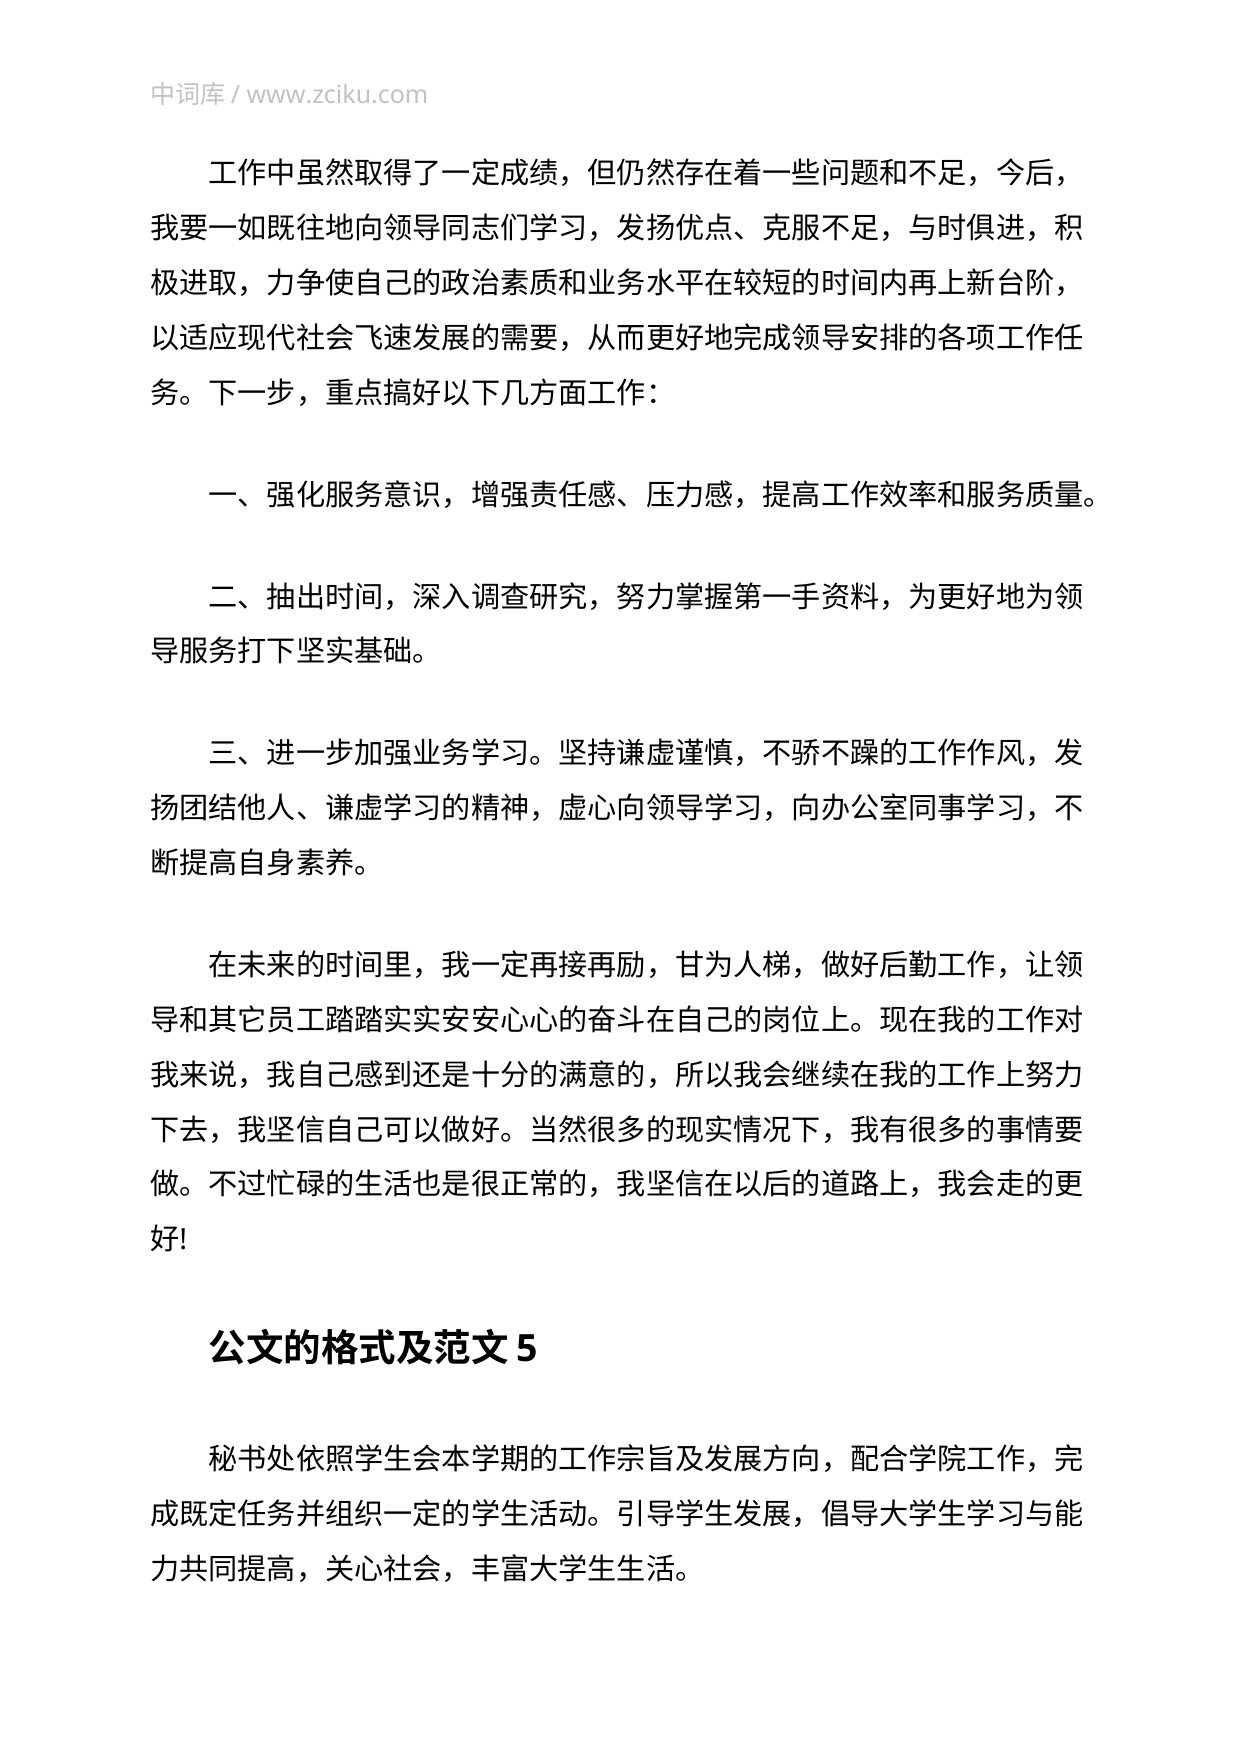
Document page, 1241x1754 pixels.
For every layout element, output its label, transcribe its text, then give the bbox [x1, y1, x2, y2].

text 秘书处依照学生会本学期的工作宗旨及发展方向，配合学院工作，完成既定任务并组织一定的学生活动。引导学生发展，倡导大学生学习与能力共同提高，关心社会，丰富大学生生活。 [150, 1435, 1090, 1587]
text 三、进一步加强业务学习。坚持谦虚谨慎，不骄不躁的工作作风，发扬团结他人、谦虚学习的精神，虚心向领导学习，向办公室同事学习，不断提高自身素养。 [150, 730, 1090, 882]
text 工作中虽然取得了一定成绩，但仍然存在着一些问题和不足，今后，我要一如既往地向领导同志们学习，发扬优点、克服不足，与时俱进，积极进取，力争使自己的政治素质和业务水平在较短的时间内再上新台阶，以适应现代社会飞速发展的需要，从而更好地完成领导安排的各项工作任务。下一步，重点搞好以下几方面工作： [150, 150, 1090, 412]
text 在未来的时间里，我一定再接再励，甘为人梯，做好后勤工作，让领导和其它员工踏踏实实安安心心的奋斗在自己的岗位上。现在我的工作对我来说，我自己感到还是十分的满意的，所以我会继续在我的工作上努力下去，我坚信自己可以做好。当然很多的现实情况下，我有很多的事情要做。不过忙碌的生活也是很正常的，我坚信在以后的道路上，我会走的更好! [150, 941, 1090, 1258]
text 公文的格式及范文5 [150, 1318, 1090, 1372]
text 二、抽出时间，深入调查研究，努力掌握第一手资料，为更好地为领导服务打下坚实基础。 [150, 573, 1090, 670]
text 一、强化服务意识，增强责任感、压力感，提高工作效率和服务质量。 [150, 471, 1090, 514]
